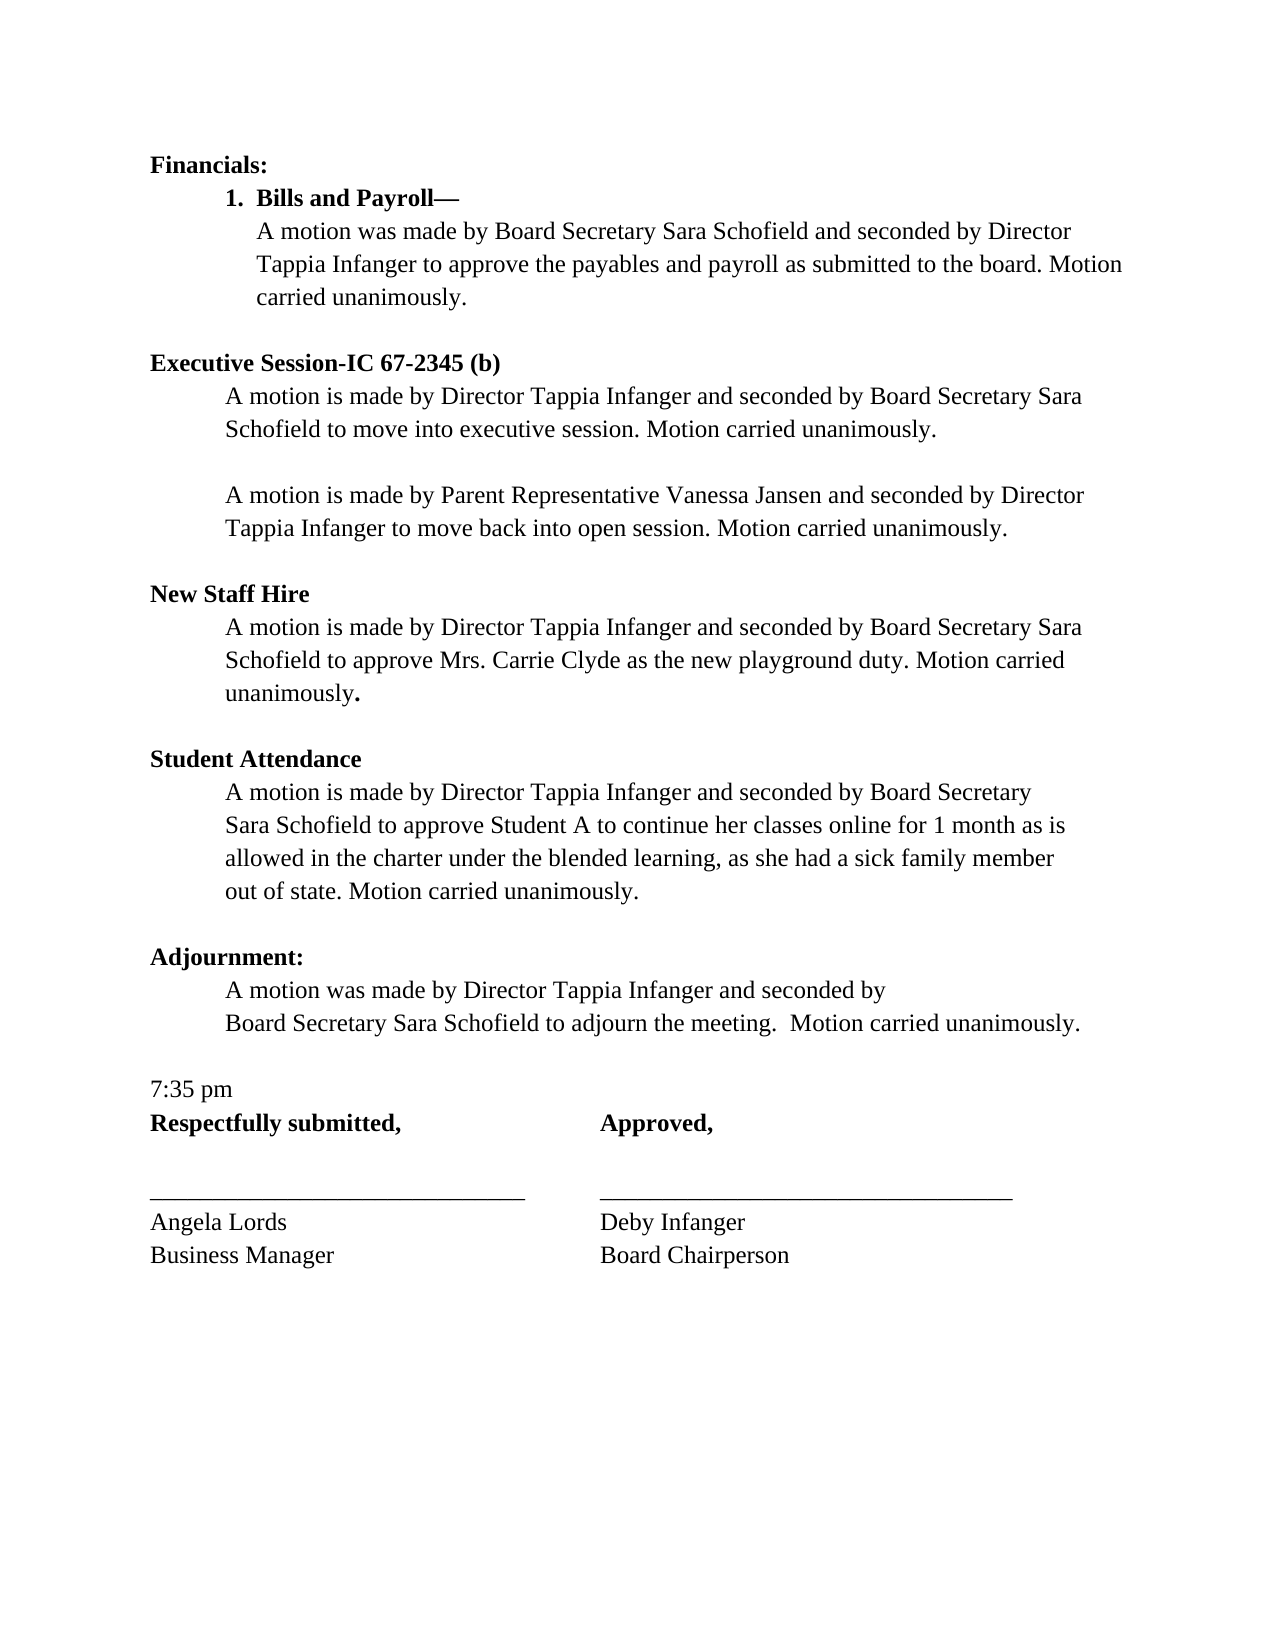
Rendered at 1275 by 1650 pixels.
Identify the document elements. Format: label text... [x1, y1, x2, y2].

text Tappia Infanger to approve the payables and payroll as submitted to the board. Motion [225, 249, 1125, 278]
text A motion is made by Parent Representative Vanessa Jansen and seconded by Director [150, 480, 1125, 509]
text Business Manager Board Chairperson [150, 1240, 1125, 1268]
text A motion is made by Director Tappia Infanger and seconded by Board Secretary [150, 777, 1125, 806]
text ______________________________ _________________________________ [150, 1174, 1125, 1202]
text unanimously. [150, 678, 1125, 707]
text Respectfully submitted, Approved, [150, 1108, 1125, 1136]
text out of state. Motion carried unanimously. [150, 876, 1125, 905]
text Financials: [150, 150, 1125, 179]
text A motion is made by Director Tappia Infanger and seconded by Board Secretary Sara [150, 612, 1125, 641]
text Schofield to approve Mrs. Carrie Clyde as the new playground duty. Motion carried [150, 645, 1125, 674]
text A motion was made by Board Secretary Sara Schofield and seconded by Director [225, 216, 1125, 245]
text Sara Schofield to approve Student A to continue her classes online for 1 month as is [150, 810, 1125, 839]
text Angela Lords Deby Infanger [150, 1207, 1125, 1235]
text Executive Session-IC 67-2345 (b) [150, 348, 1125, 377]
text New Staff Hire [150, 579, 1125, 608]
text Schofield to move into executive session. Motion carried unanimously. [150, 414, 1125, 443]
text 1. Bills and Payroll— [150, 183, 1125, 212]
text Adjournment: [150, 942, 1125, 971]
text Board Secretary Sara Schofield to adjourn the meeting. Motion carried unanimously. [150, 1008, 1125, 1037]
text Tappia Infanger to move back into open session. Motion carried unanimously. [150, 513, 1125, 542]
text Student Attendance [150, 744, 1125, 773]
text A motion was made by Director Tappia Infanger and seconded by [150, 976, 1125, 1004]
text allowed in the charter under the blended learning, as she had a sick family member [150, 843, 1125, 872]
text A motion is made by Director Tappia Infanger and seconded by Board Secretary Sara [150, 381, 1125, 410]
text 7:35 pm [150, 1074, 1125, 1103]
text carried unanimously. [225, 282, 1125, 311]
